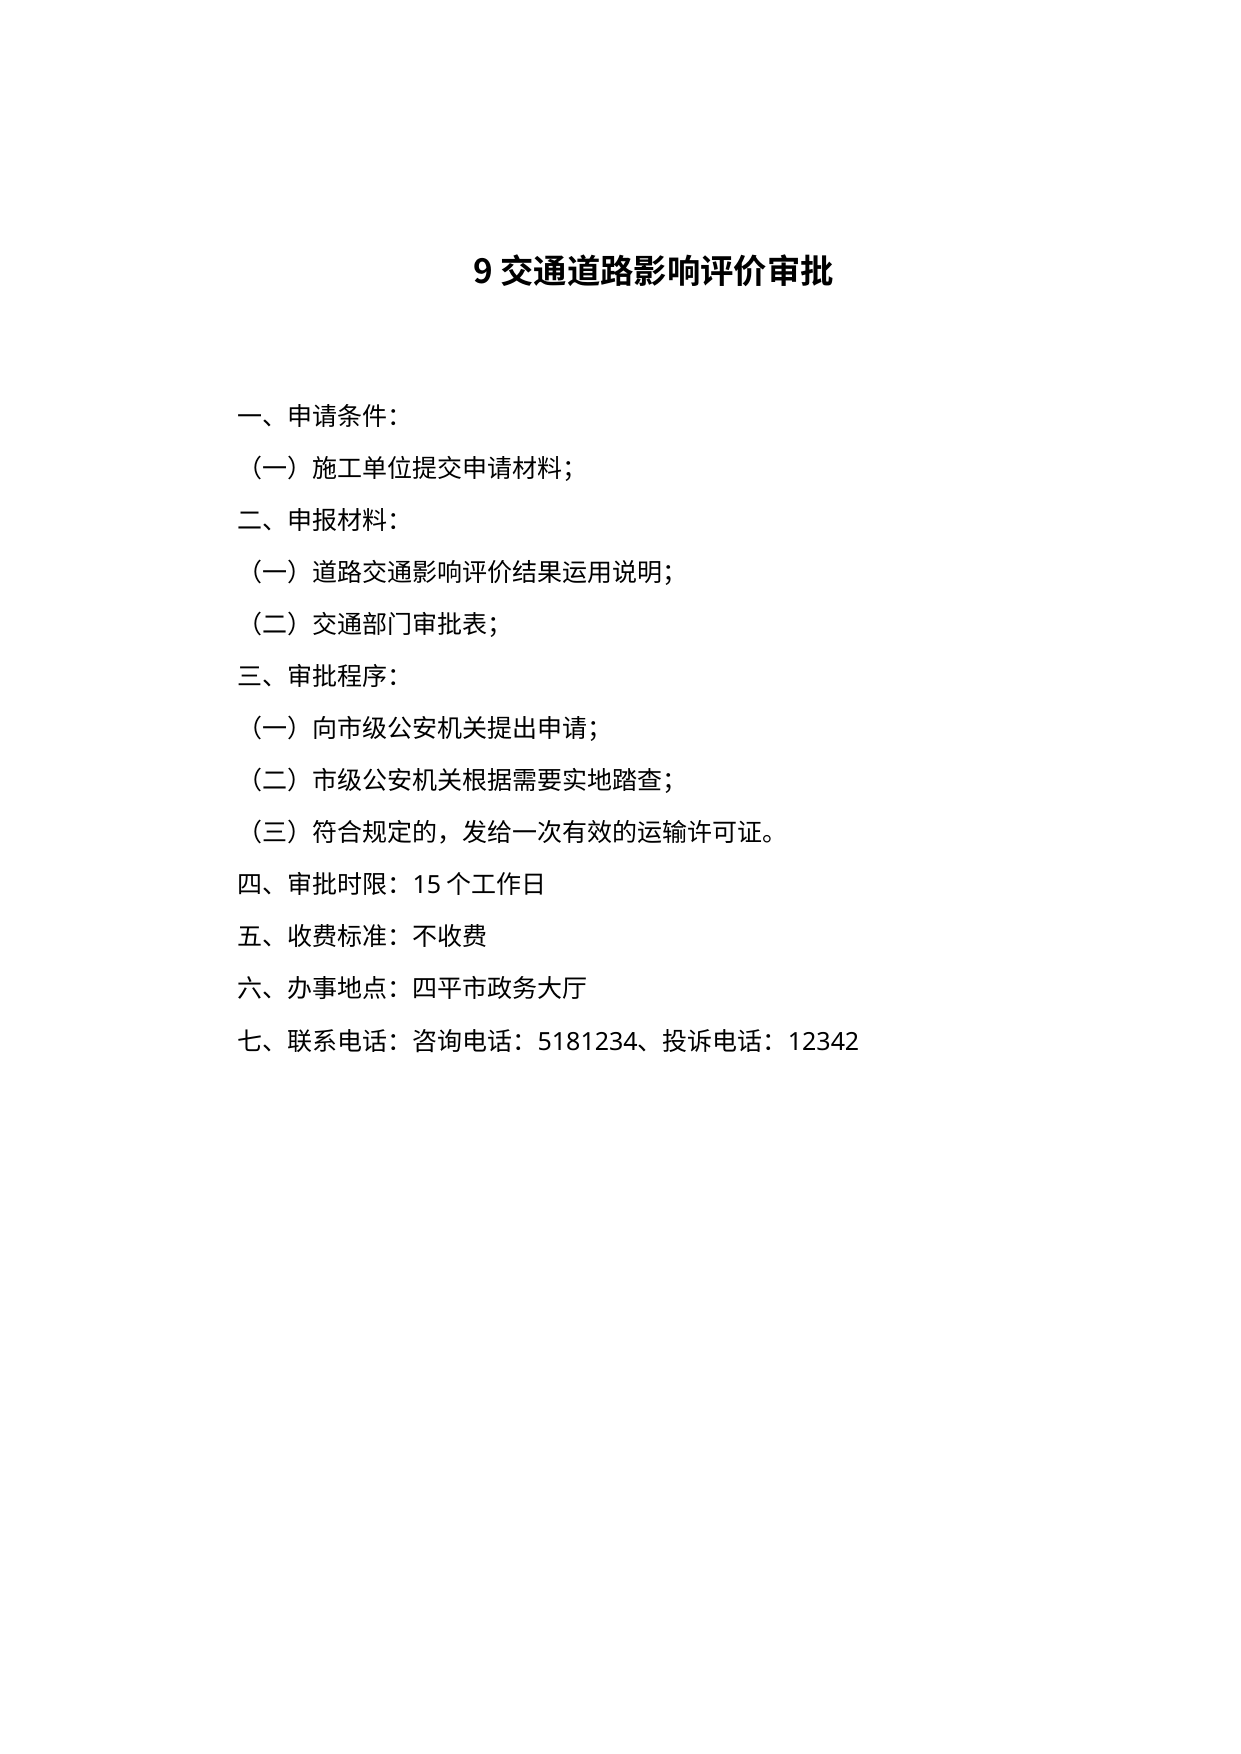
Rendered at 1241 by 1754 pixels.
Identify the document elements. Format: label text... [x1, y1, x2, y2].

text （二）交通部门审批表； [187, 608, 1053, 639]
text 五、收费标准：不收费 [187, 921, 1053, 952]
text （一）向市级公安机关提出申请； [187, 712, 1053, 744]
text （二）市级公安机关根据需要实地踏查； [187, 764, 1053, 796]
text （一）施工单位提交申请材料； [187, 452, 1053, 483]
text （一）道路交通影响评价结果运用说明； [187, 556, 1053, 587]
text 9交通道路影响评价审批 [187, 233, 1053, 296]
text 四、审批时限：15个工作日 [187, 869, 1053, 900]
text 二、申报材料： [187, 504, 1053, 535]
text 七、联系电话：咨询电话：5181234、投诉电话：12342 [187, 1025, 1053, 1056]
text 三、审批程序： [187, 660, 1053, 692]
text 一、申请条件： [187, 400, 1053, 431]
text （三）符合规定的，发给一次有效的运输许可证。 [187, 817, 1053, 848]
text 六、办事地点：四平市政务大厅 [187, 973, 1053, 1004]
